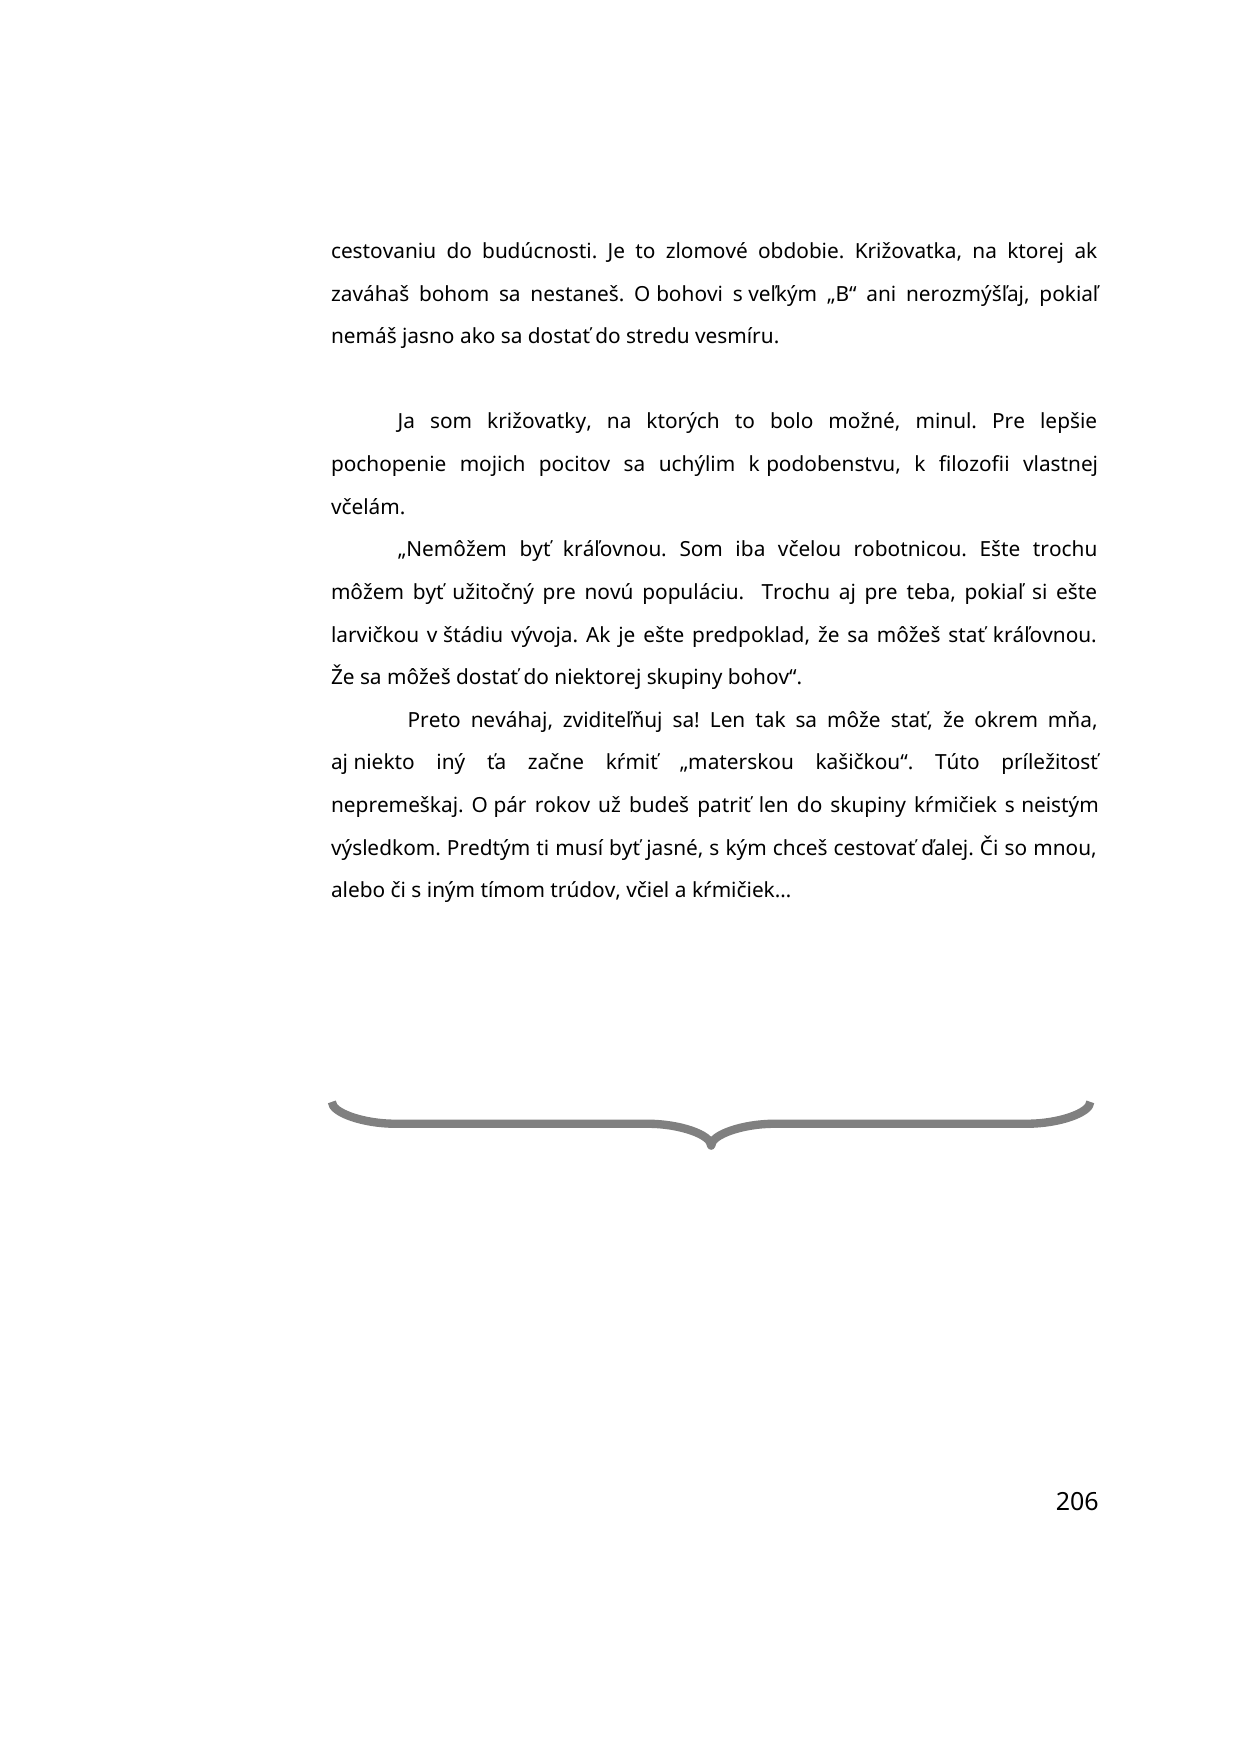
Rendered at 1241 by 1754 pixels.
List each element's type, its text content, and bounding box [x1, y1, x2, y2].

text „Nemôžem byť kráľovnou. Som iba včelou robotnicou. Ešte trochu môžem byť užitočný pre novú populáciu. Trochu aj pre teba, pokiaľ si ešte larvičkou v štádiu vývoja. Ak je ešte predpoklad, že sa môžeš stať kráľovnou. Že sa môžeš dostať do niektorej skupiny bohov“. [331, 534, 1098, 691]
text Ja som križovatky, na ktorých to bolo možné, minul. Pre lepšie pochopenie mojich pocitov sa uchýlim k podobenstvu, k filozofii vlastnej včelám. [331, 407, 1098, 520]
text Preto neváhaj, zviditeľňuj sa! Len tak sa môže stať, že okrem mňa, aj niekto iný ťa začne kŕmiť „materskou kašičkou“. Túto príležitosť nepremeškaj. O pár rokov už budeš patriť len do skupiny kŕmičiek s neistým výsledkom. Predtým ti musí byť jasné, s kým chceš cestovať ďalej. Či so mnou, alebo či s iným tímom trúdov, včiel a kŕmičiek… [331, 705, 1098, 904]
